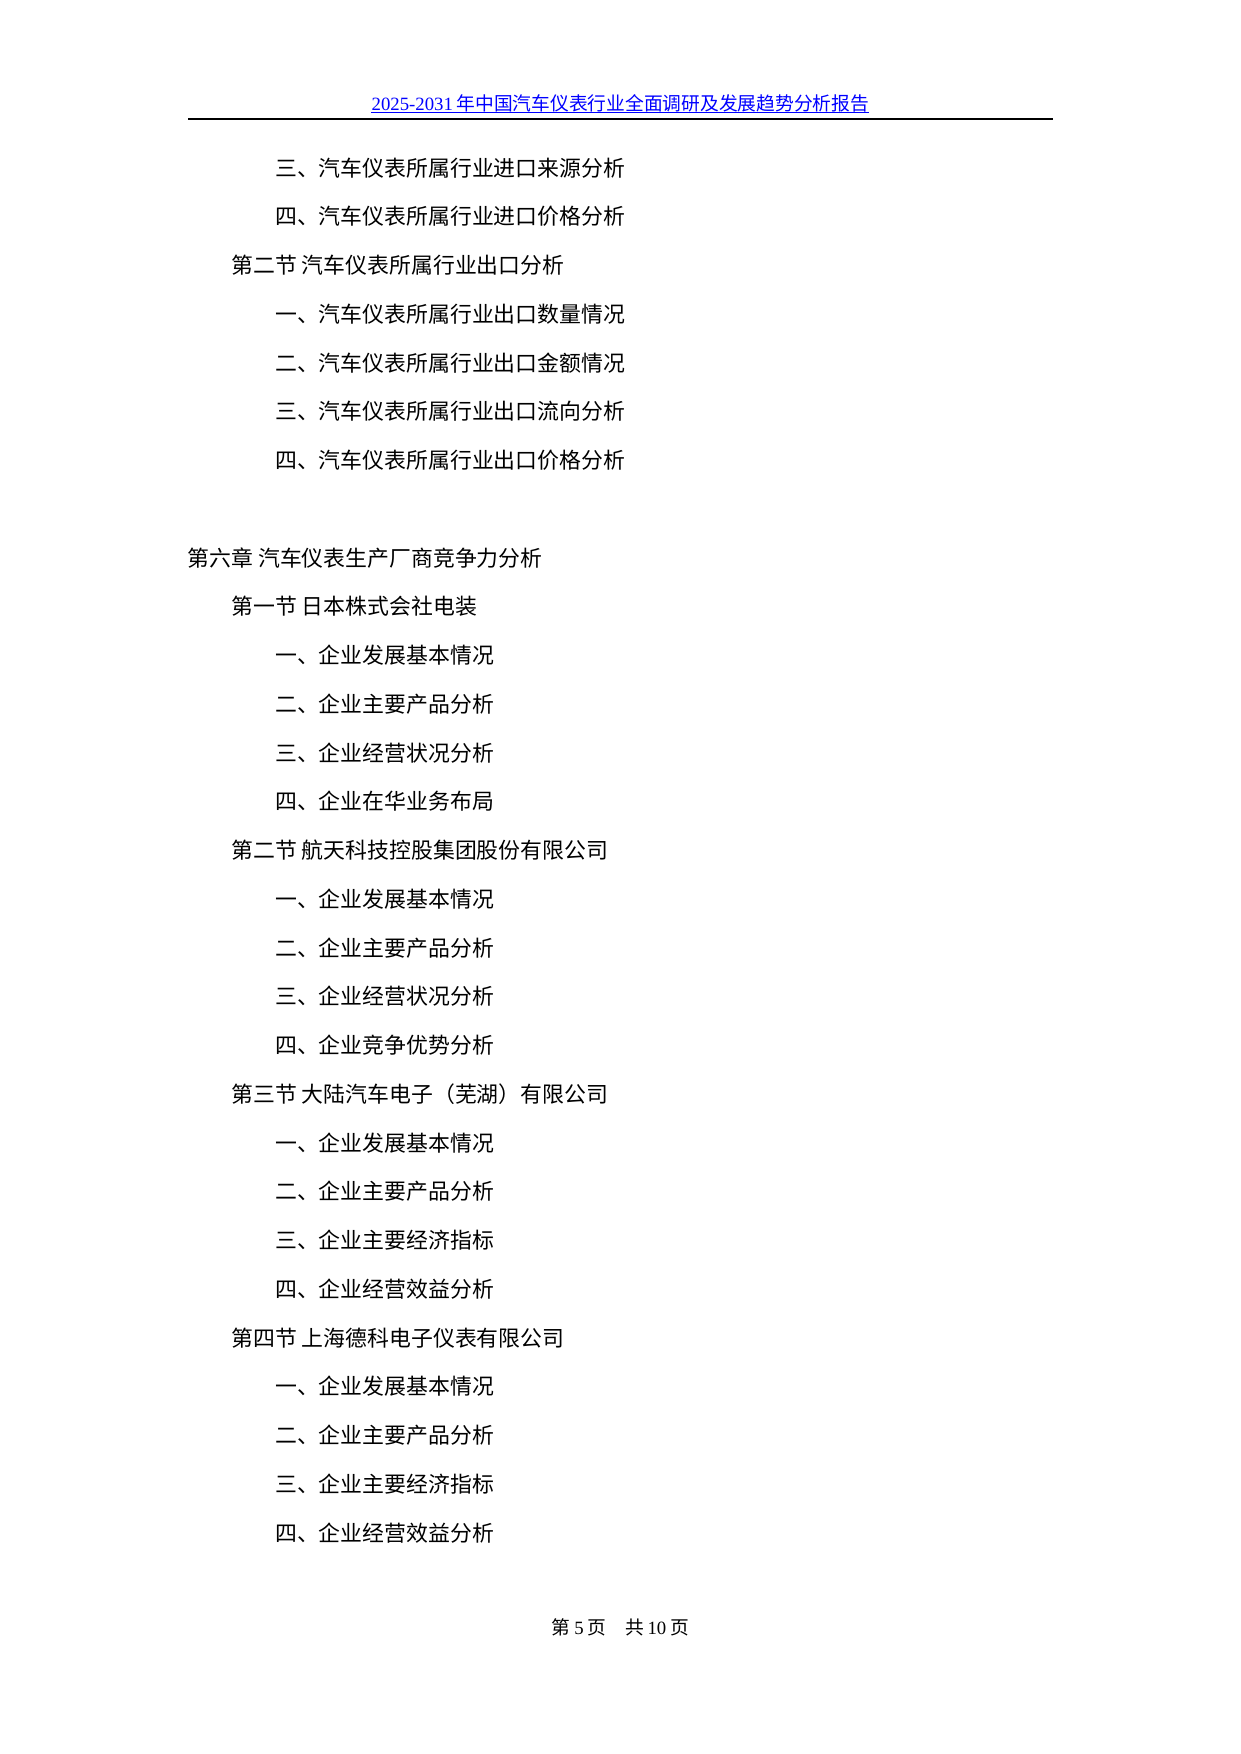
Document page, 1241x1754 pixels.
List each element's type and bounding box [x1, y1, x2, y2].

text [187, 150, 1053, 1548]
